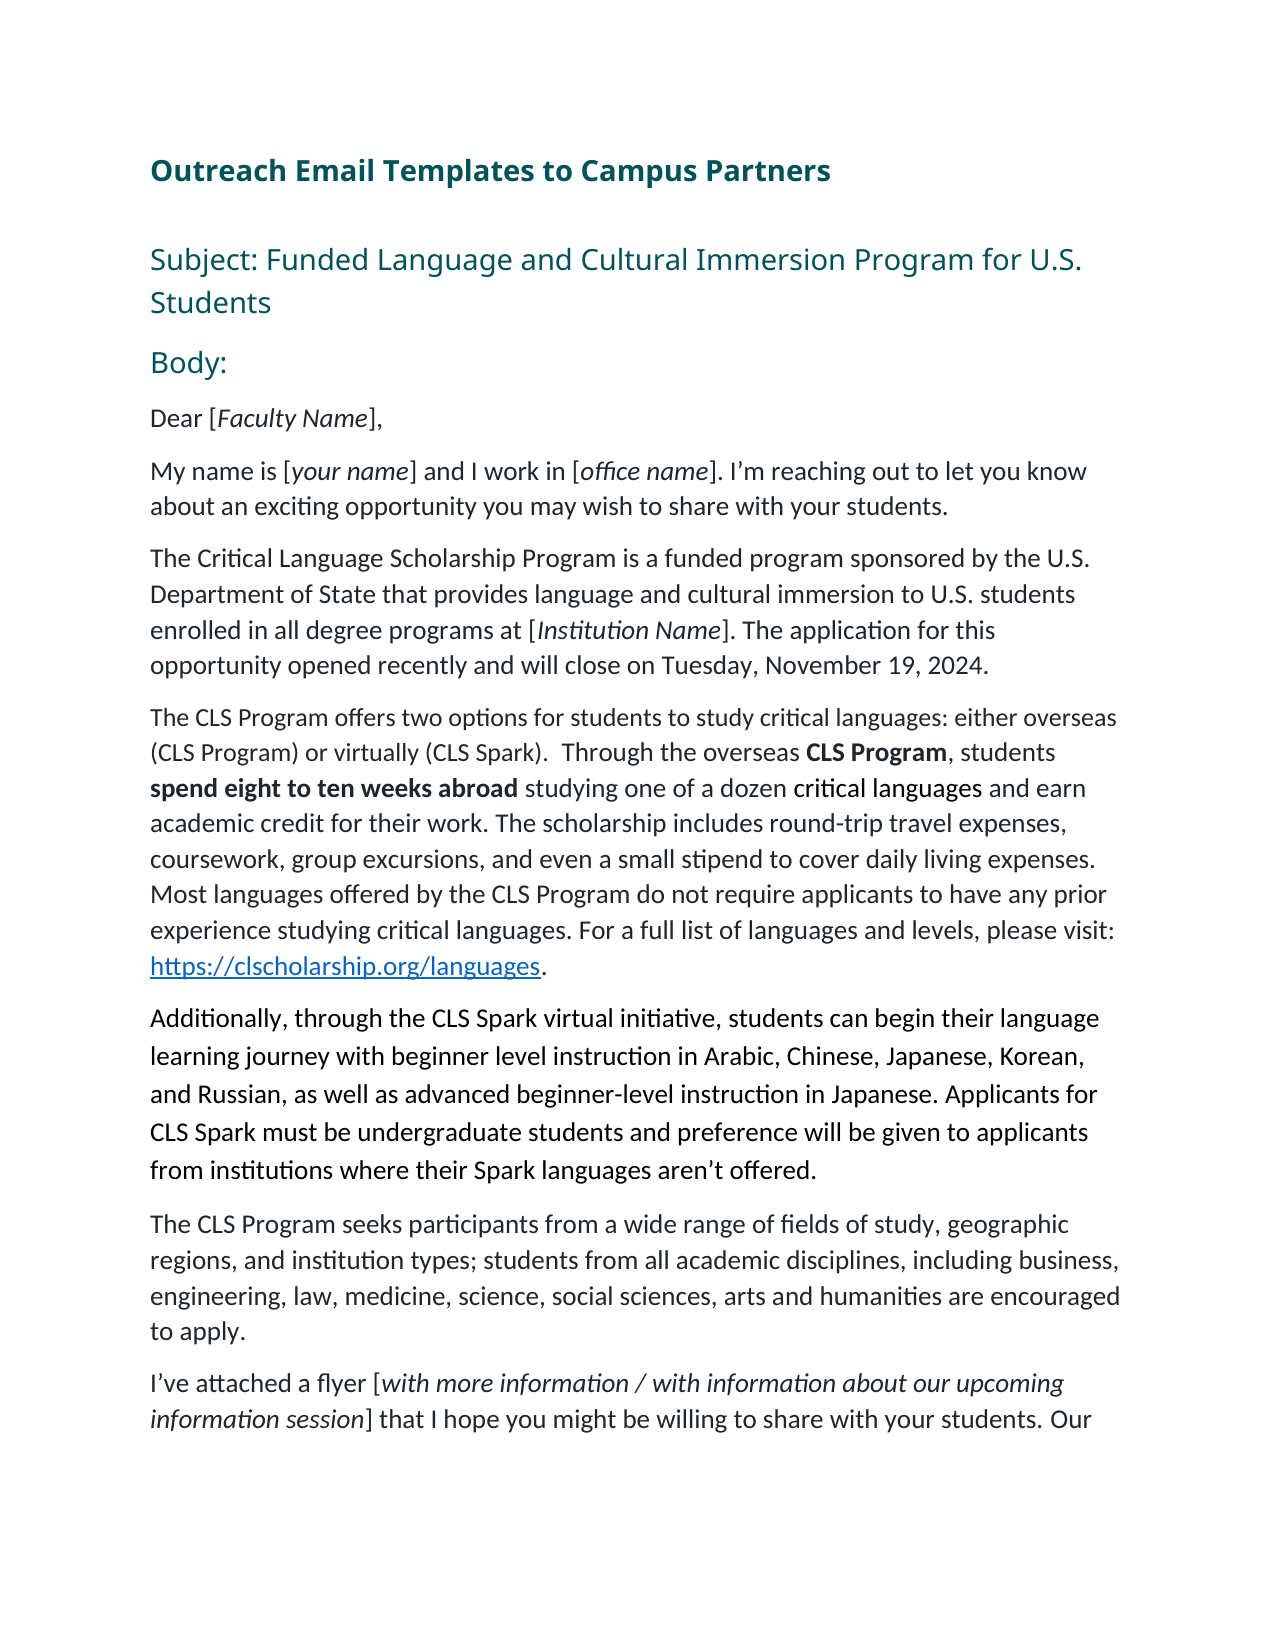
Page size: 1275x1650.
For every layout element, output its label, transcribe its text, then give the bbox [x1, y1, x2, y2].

text My name is [your name] and I work in [office name]. I’m reaching out to let you know about an exciting opportunity you may wish to share with your students. [150, 454, 1125, 522]
text Subject: Funded Language and Cultural Immersion Program for U.S. Students [150, 240, 1125, 322]
text The Critical Language Scholarship Program is a funded program sponsored by the U.S. Department of State that provides language and cultural immersion to U.S. students enrolled in all degree programs at [Institution Name]. The application for this opportunity opened recently and will close on Tuesday, November 19, 2024. [150, 542, 1125, 682]
text The CLS Program offers two options for students to study critical languages: either overseas (CLS Program) or virtually (CLS Spark). Through the overseas CLS Program, students spend eight to ten weeks abroad studying one of a dozen critical languages and earn academic credit for their work. The scholarship includes round-trip travel expenses, coursework, group excursions, and even a small stipend to cover daily living expenses. Most languages offered by the CLS Program do not require applicants to have any prior experience studying critical languages. For a full list of languages and levels, please visit: https://clscholarship.org/languages. [150, 701, 1125, 982]
text Body: [150, 342, 1125, 382]
text Outreach Email Templates to Campus Partners [150, 150, 1125, 221]
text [150, 1367, 1125, 1435]
text The CLS Program seeks participants from a wide range of fields of study, geographic regions, and institution types; students from all academic disciplines, including business, engineering, law, medicine, science, social sciences, arts and humanities are encouraged to apply. [150, 1207, 1125, 1347]
text Additionally, through the CLS Spark virtual initiative, students can begin their language learning journey with beginner level instruction in Arabic, Chinese, Japanese, Korean, and Russian, as well as advanced beginner-level instruction in Japanese. Applicants for CLS Spark must be undergraduate students and preference will be given to applicants from institutions where their Spark languages aren’t offered. [150, 1001, 1125, 1186]
text Dear [Faculty Name], [150, 401, 1125, 434]
